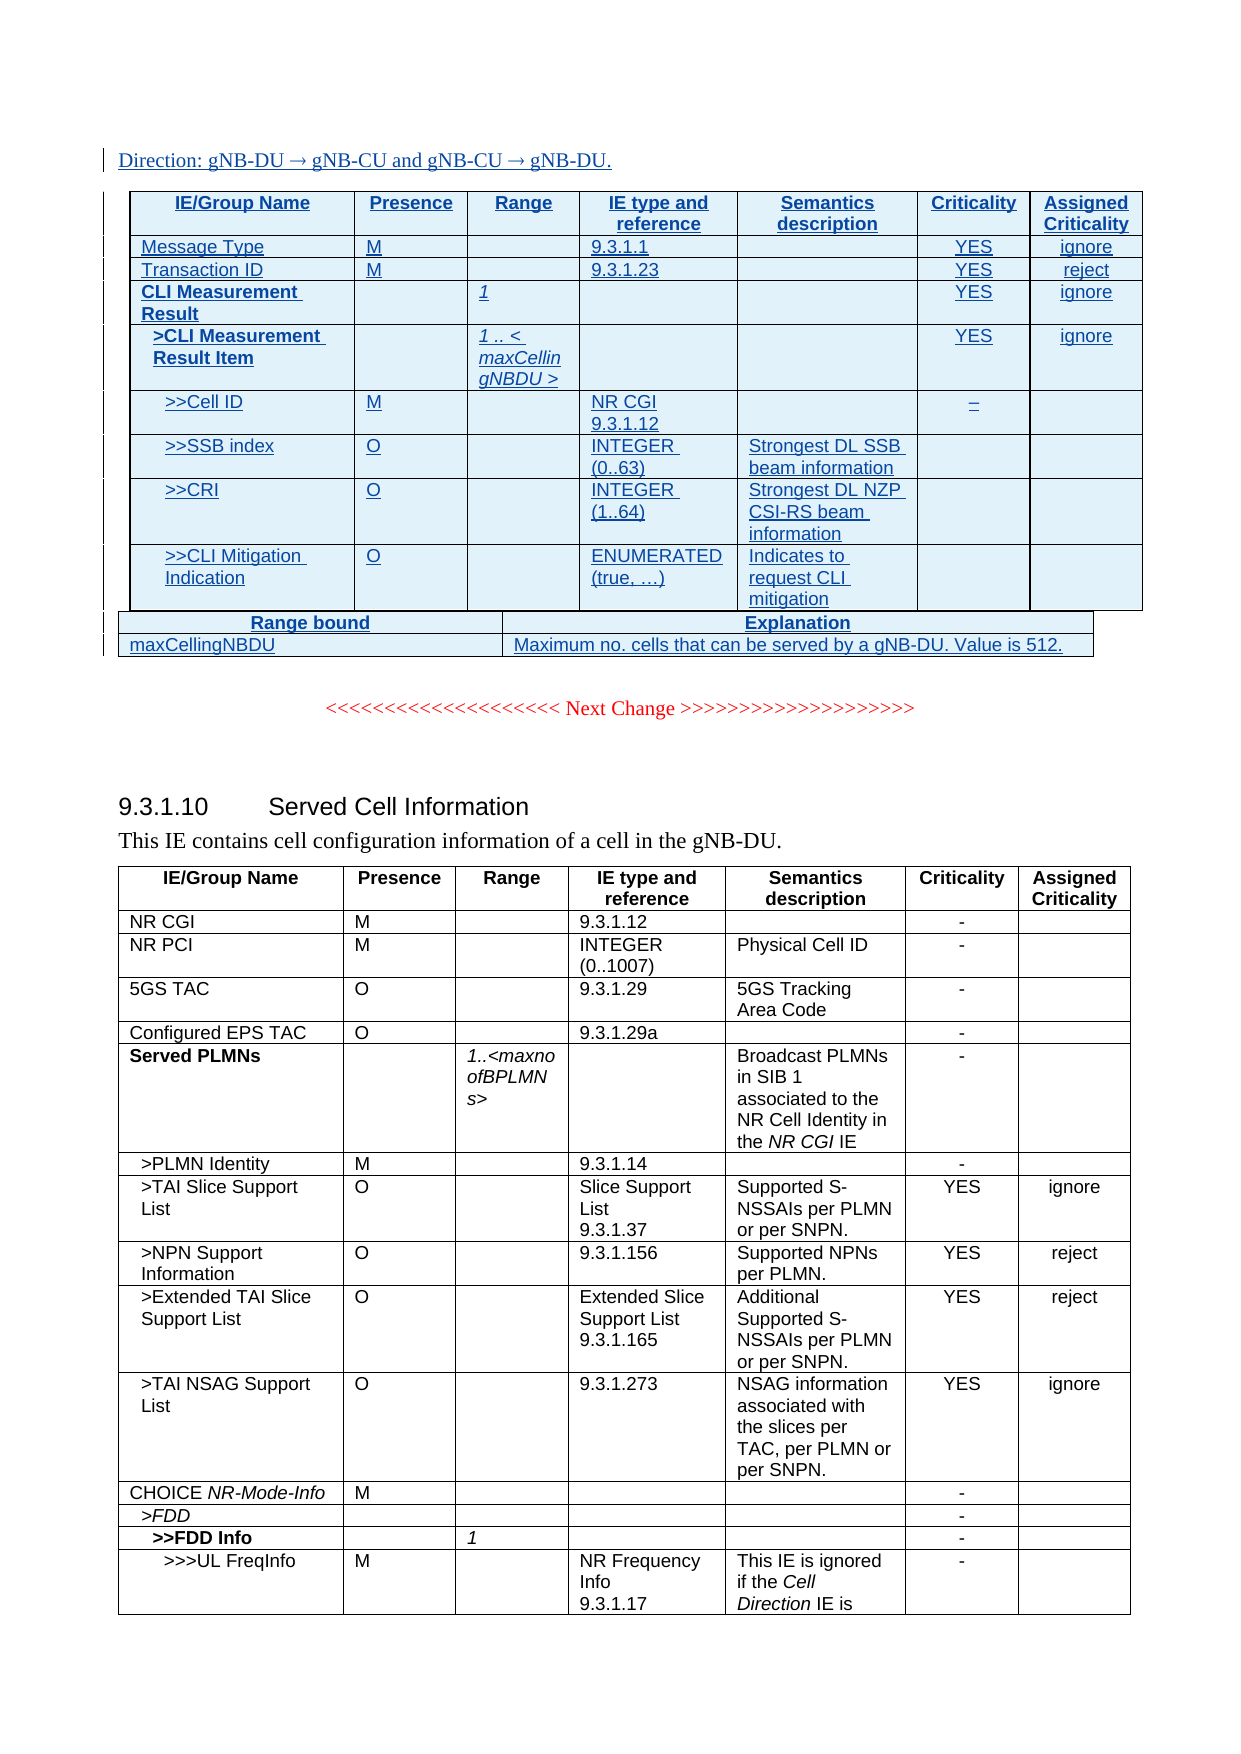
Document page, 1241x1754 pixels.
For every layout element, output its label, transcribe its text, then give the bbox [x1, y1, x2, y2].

table_cell [1019, 934, 1130, 977]
table_cell [344, 1527, 455, 1549]
table_cell [1019, 1505, 1130, 1526]
table_cell [1019, 1550, 1130, 1614]
table_cell M [344, 1153, 455, 1175]
table_header Assigned Criticality [1019, 867, 1130, 910]
table_cell Supported S-NSSAIs per PLMN or per SNPN. [726, 1176, 905, 1241]
table_cell [569, 1505, 725, 1526]
table_cell 9.3.1.156 [569, 1242, 725, 1285]
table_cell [726, 1550, 905, 1614]
table_cell [456, 934, 568, 977]
table_cell Slice Support List 9.3.1.37 [569, 1176, 725, 1241]
table_cell [456, 978, 568, 1021]
table_cell NR PCI [119, 934, 343, 977]
table_cell 9.3.1.29 [569, 978, 725, 1021]
table_cell [456, 1242, 568, 1285]
table_cell [1019, 911, 1130, 932]
table_cell >FDD [119, 1505, 343, 1526]
table_cell Broadcast PLMNs in SIB 1 associated to the NR Cell Identity in the NR CGI IE [726, 1044, 905, 1152]
table_cell O [344, 1373, 455, 1481]
table_cell - [906, 1022, 1018, 1043]
table_header Presence [344, 867, 455, 910]
table_cell [1019, 1527, 1130, 1549]
table_cell M [344, 934, 455, 977]
table_header Criticality [906, 867, 1018, 910]
table_cell [456, 911, 568, 932]
table_cell NR CGI [119, 911, 343, 932]
table_header Semantics description [726, 867, 905, 910]
table_cell M [344, 1550, 455, 1614]
table_cell [726, 1527, 905, 1549]
table_cell - [906, 978, 1018, 1021]
table_cell YES [906, 1286, 1018, 1372]
table_cell [726, 1505, 905, 1526]
table_cell 9.3.1.12 [569, 911, 725, 932]
table_cell [456, 1373, 568, 1481]
table_cell - [906, 1482, 1018, 1503]
table_cell [1019, 1153, 1130, 1175]
table_cell >PLMN Identity [119, 1153, 343, 1175]
table_cell CHOICE NR-Mode-Info [119, 1482, 343, 1503]
table_header Range [456, 867, 568, 910]
table_cell M [344, 1482, 455, 1503]
table_cell - [906, 934, 1018, 977]
table_cell [456, 1286, 568, 1372]
table_cell YES [906, 1242, 1018, 1285]
table_cell [569, 1527, 725, 1549]
table_cell Physical Cell ID [726, 934, 905, 977]
table_cell [569, 1482, 725, 1503]
table_cell O [344, 978, 455, 1021]
table_cell >TAI NSAG Support List [119, 1373, 343, 1481]
table_cell [1019, 1482, 1130, 1503]
table_header IE type and reference [569, 867, 725, 910]
table_cell Supported NPNs per PLMN. [726, 1242, 905, 1285]
table_cell 9.3.1.14 [569, 1153, 725, 1175]
table_cell 1..<maxnoofBPLMNs> [456, 1044, 568, 1152]
table_cell - [906, 1550, 1018, 1614]
text <<<<<<<<<<<<<<<<<<<< Next Change >>>>>>>>>>>>>>>>>>>> [118, 696, 1122, 720]
table_cell Extended Slice Support List 9.3.1.165 [569, 1286, 725, 1372]
table_cell >TAI Slice Support List [119, 1176, 343, 1241]
table_cell [1019, 1022, 1130, 1043]
text This IE contains cell configuration information of a cell in the gNB-DU. [118, 827, 1122, 853]
table_cell - [906, 1527, 1018, 1549]
table_cell reject [1019, 1286, 1130, 1372]
table_cell [456, 1482, 568, 1503]
table_cell O [344, 1242, 455, 1285]
table_cell [569, 1044, 725, 1152]
table_cell [344, 1505, 455, 1526]
table_cell [726, 1153, 905, 1175]
table_cell >>>UL FreqInfo [119, 1550, 343, 1614]
table_cell ignore [1019, 1373, 1130, 1481]
table_cell NR Frequency Info 9.3.1.17 [569, 1550, 725, 1614]
table_cell INTEGER (0..1007) [569, 934, 725, 977]
table_cell 9.3.1.29a [569, 1022, 725, 1043]
table_cell O [344, 1176, 455, 1241]
table_cell Served PLMNs [119, 1044, 343, 1152]
table_cell [456, 1153, 568, 1175]
table_cell Configured EPS TAC [119, 1022, 343, 1043]
table_cell 5GS Tracking Area Code [726, 978, 905, 1021]
table_cell [726, 1022, 905, 1043]
table_cell reject [1019, 1242, 1130, 1285]
table_cell 9.3.1.273 [569, 1373, 725, 1481]
table_cell M [344, 911, 455, 932]
table_cell - [906, 1044, 1018, 1152]
table_cell >>FDD Info [119, 1527, 343, 1549]
subtitle 9.3.1.10 Served Cell Information [118, 792, 1122, 821]
table_cell [456, 1022, 568, 1043]
table_cell >Extended TAI Slice Support List [119, 1286, 343, 1372]
table_cell O [344, 1022, 455, 1043]
table_cell [1019, 978, 1130, 1021]
table_header IE/Group Name [119, 867, 343, 910]
table_cell [726, 911, 905, 932]
table_cell Additional Supported S-NSSAIs per PLMN or per SNPN. [726, 1286, 905, 1372]
table_cell YES [906, 1373, 1018, 1481]
table_cell [1019, 1044, 1130, 1152]
table_cell - [906, 1153, 1018, 1175]
table_cell [456, 1176, 568, 1241]
table_cell YES [906, 1176, 1018, 1241]
table_cell - [906, 911, 1018, 932]
table_cell 1 [456, 1527, 568, 1549]
table_cell [344, 1044, 455, 1152]
table_cell >NPN Support Information [119, 1242, 343, 1285]
table_cell 5GS TAC [119, 978, 343, 1021]
table_cell [456, 1505, 568, 1526]
table_cell [726, 1482, 905, 1503]
table_cell [456, 1550, 568, 1614]
table_cell - [906, 1505, 1018, 1526]
table_cell O [344, 1286, 455, 1372]
table_cell ignore [1019, 1176, 1130, 1241]
table_cell NSAG information associated with the slices per TAC, per PLMN or per SNPN. [726, 1373, 905, 1481]
